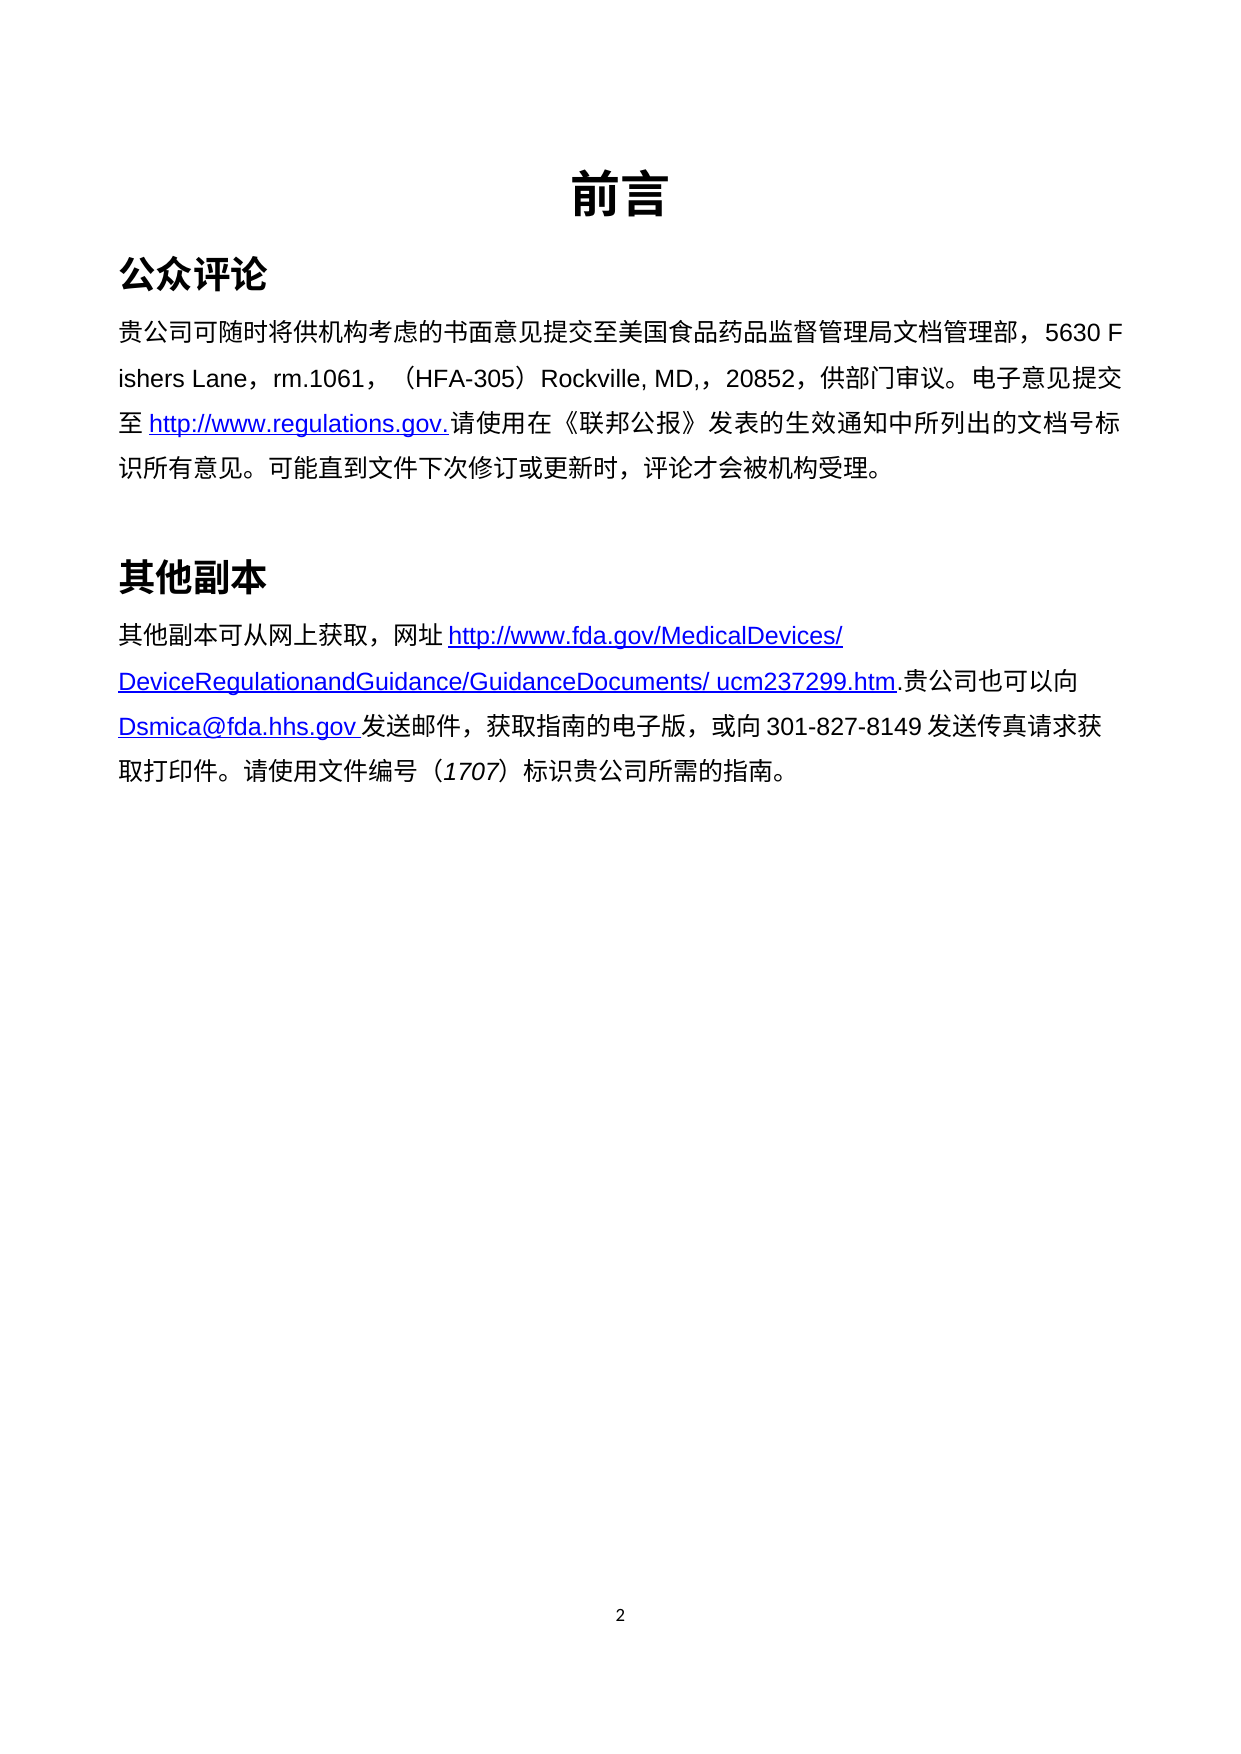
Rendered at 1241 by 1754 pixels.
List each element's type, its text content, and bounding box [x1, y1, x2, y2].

text 其他副本 [118, 548, 1122, 602]
text 前言 [118, 154, 1122, 227]
text 公众评论 [118, 245, 1122, 299]
text 其他副本可从网上获取，网址http://www.fda.gov/MedicalDevices/DeviceRegulationandGuidance/GuidanceDocuments/ ucm237299.htm.贵公司也可以向Dsmica@fda.hhs.gov发送邮件，获取指南的电子版，或向301-827-8149发送传真请求获取打印件。请使用文件编号（1707）标识贵公司所需的指南。 [118, 616, 1122, 788]
text 贵公司可随时将供机构考虑的书面意见提交至美国食品药品监督管理局文档管理部，5630 Fishers Lane，rm.1061，（HFA-305）Rockville, MD,，20852，供部门审议。电子意见提交至http://www.regulations.gov.请使用在《联邦公报》发表的生效通知中所列出的文档号标识所有意见。可能直到文件下次修订或更新时，评论才会被机构受理。 [118, 313, 1123, 485]
